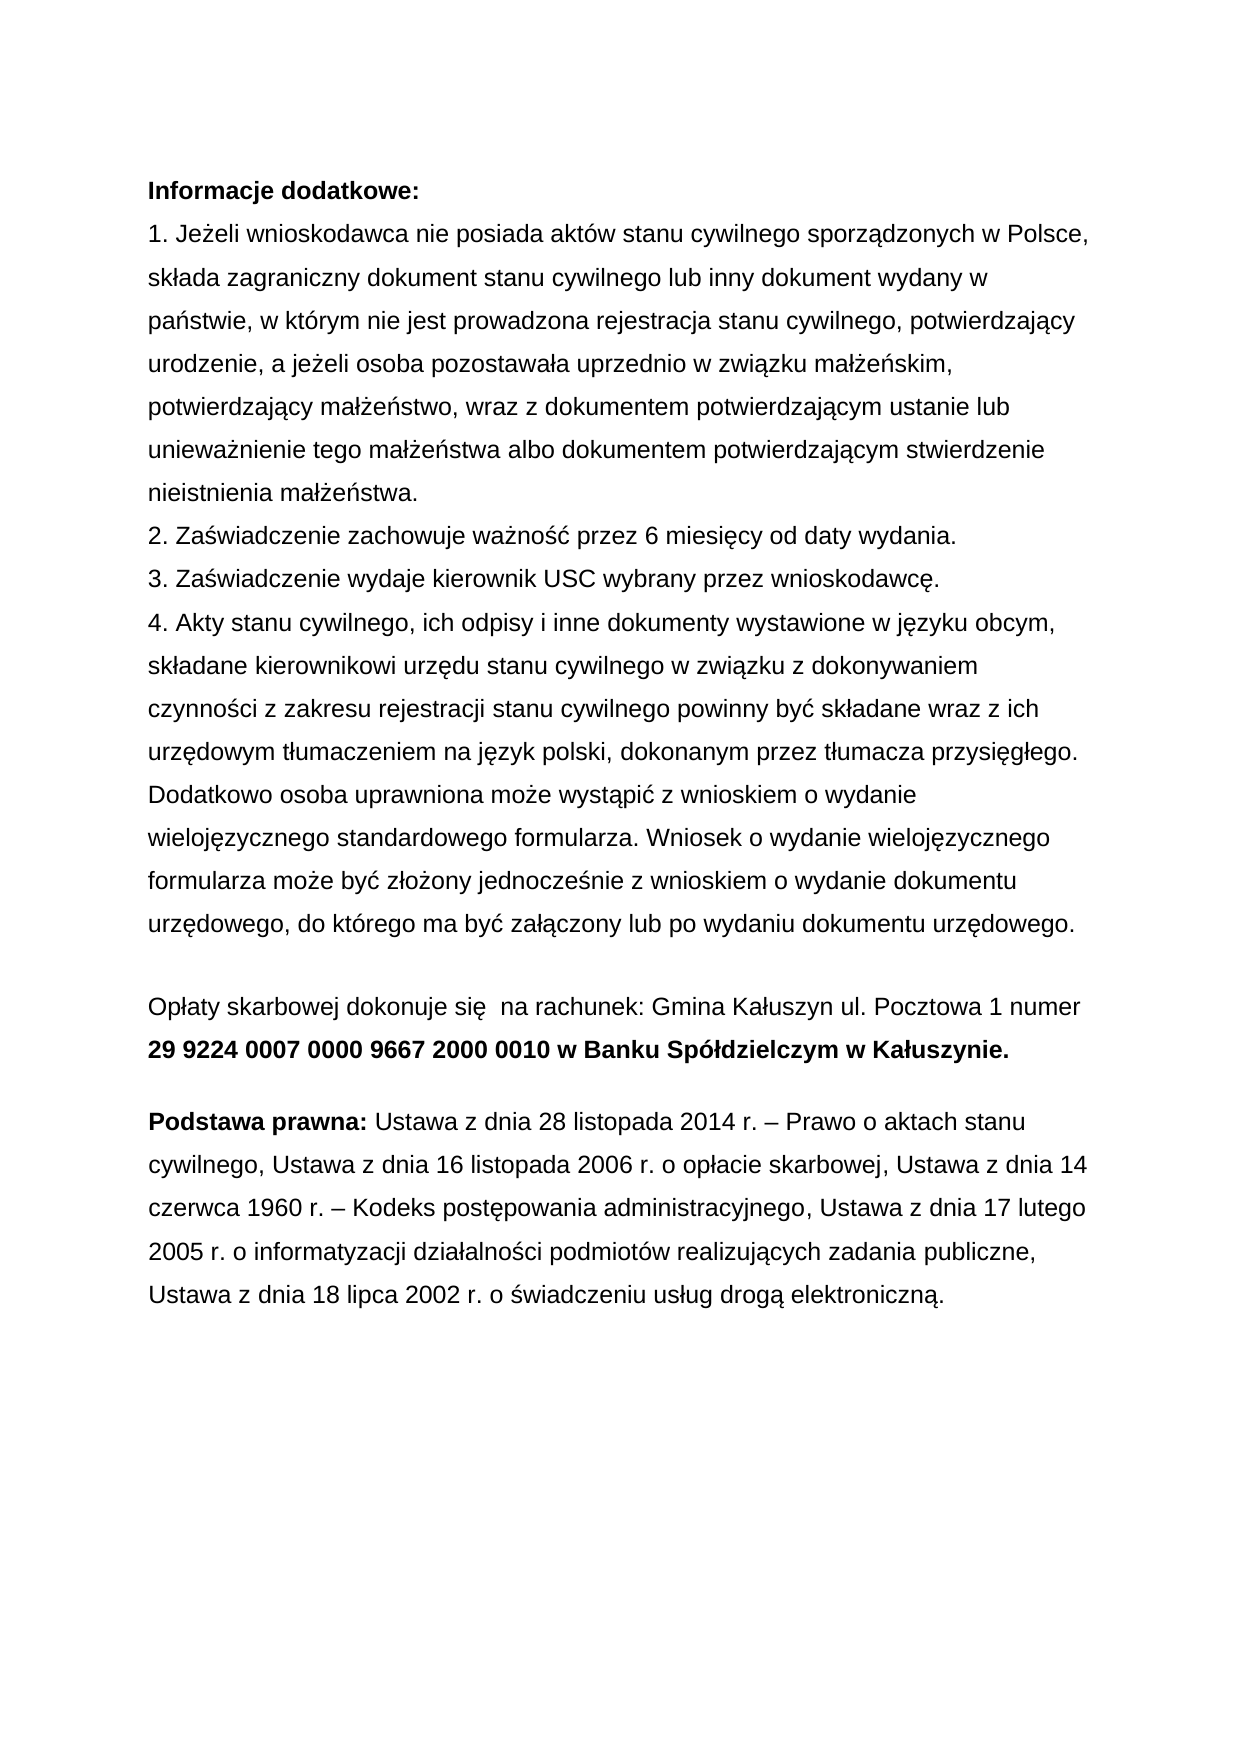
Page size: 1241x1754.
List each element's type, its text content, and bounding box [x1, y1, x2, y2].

text 1. Jeżeli wnioskodawca nie posiada aktów stanu cywilnego sporządzonych w Polsce, składa zagraniczny dokument stanu cywilnego lub inny dokument wydany w państwie, w którym nie jest prowadzona rejestracja stanu cywilnego, potwierdzający urodzenie, a jeżeli osoba pozostawała uprzednio w związku małżeńskim, potwierdzający małżeństwo, wraz z dokumentem potwierdzającym ustanie lub unieważnienie tego małżeństwa albo dokumentem potwierdzającym stwierdzenie nieistnienia małżeństwa. [148, 219, 1093, 507]
text Podstawa prawna: Ustawa z dnia 28 listopada 2014 r. – Prawo o aktach stanu cywilnego, Ustawa z dnia 16 listopada 2006 r. o opłacie skarbowej, Ustawa z dnia 14 czerwca 1960 r. – Kodeks postępowania administracyjnego, Ustawa z dnia 17 lutego 2005 r. o informatyzacji działalności podmiotów realizujących zadania publiczne, Ustawa z dnia 18 lipca 2002 r. o świadczeniu usług drogą elektroniczną. [148, 1107, 1093, 1308]
text Opłaty skarbowej dokonuje się na rachunek: Gmina Kałuszyn ul. Pocztowa 1 numer 29 9224 0007 0000 9667 2000 0010 w Banku Spółdzielczym w Kałuszynie. [148, 992, 1093, 1064]
text 2. Zaświadczenie zachowuje ważność przez 6 miesięcy od daty wydania. [148, 521, 1093, 550]
text 4. Akty stanu cywilnego, ich odpisy i inne dokumenty wystawione w języku obcym, składane kierownikowi urzędu stanu cywilnego w związku z dokonywaniem czynności z zakresu rejestracji stanu cywilnego powinny być składane wraz z ich urzędowym tłumaczeniem na język polski, dokonanym przez tłumacza przysięgłego. Dodatkowo osoba uprawniona może wystąpić z wnioskiem o wydanie wielojęzycznego standardowego formularza. Wniosek o wydanie wielojęzycznego formularza może być złożony jednocześnie z wnioskiem o wydanie dokumentu urzędowego, do którego ma być załączony lub po wydaniu dokumentu urzędowego. [148, 608, 1093, 938]
text 3. Zaświadczenie wydaje kierownik USC wybrany przez wnioskodawcę. [148, 564, 1093, 593]
text Informacje dodatkowe: [148, 176, 1093, 205]
